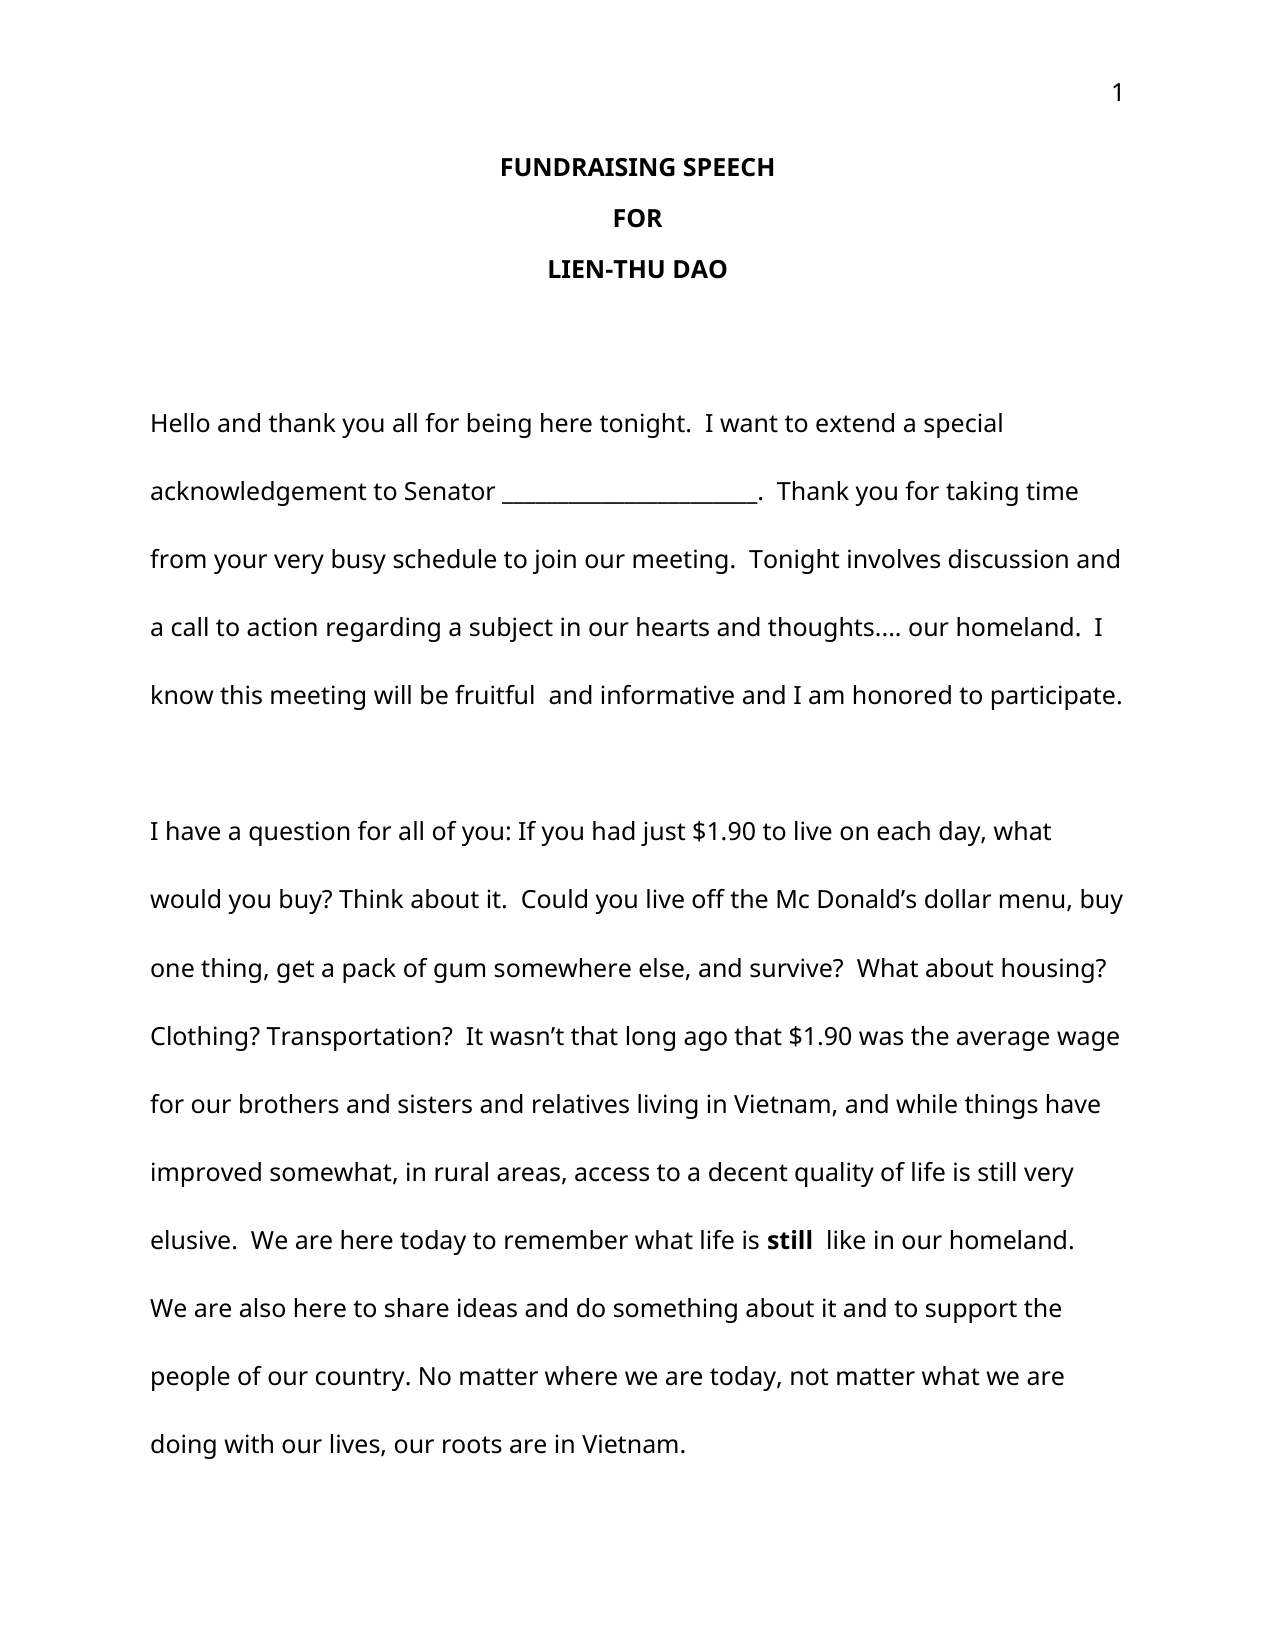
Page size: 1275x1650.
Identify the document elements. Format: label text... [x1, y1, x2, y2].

text LIEN-THU DAO [150, 252, 1125, 286]
text FUNDRAISING SPEECH [150, 150, 1125, 184]
text Hello and thank you all for being here tonight. I want to extend a special acknowledgement to Senator _______________________. Thank you for taking time from your very busy schedule to join our meeting. Tonight involves discussion and a call to action regarding a subject in our hearts and thoughts.... our homeland. I know this meeting will be fruitful and informative and I am honored to participate. [150, 405, 1125, 712]
text FOR [150, 201, 1125, 235]
text I have a question for all of you: If you had just $1.90 to live on each day, what would you buy? Think about it. Could you live off the Mc Donald’s dollar menu, buy one thing, get a pack of gum somewhere else, and survive? What about housing? Clothing? Transportation? It wasn’t that long ago that $1.90 was the average wage for our brothers and sisters and relatives living in Vietnam, and while things have improved somewhat, in rural areas, access to a decent quality of life is still very elusive. We are here today to remember what life is still like in our homeland. We are also here to share ideas and do something about it and to support the people of our country. No matter where we are today, not matter what we are doing with our lives, our roots are in Vietnam. [150, 814, 1125, 1461]
